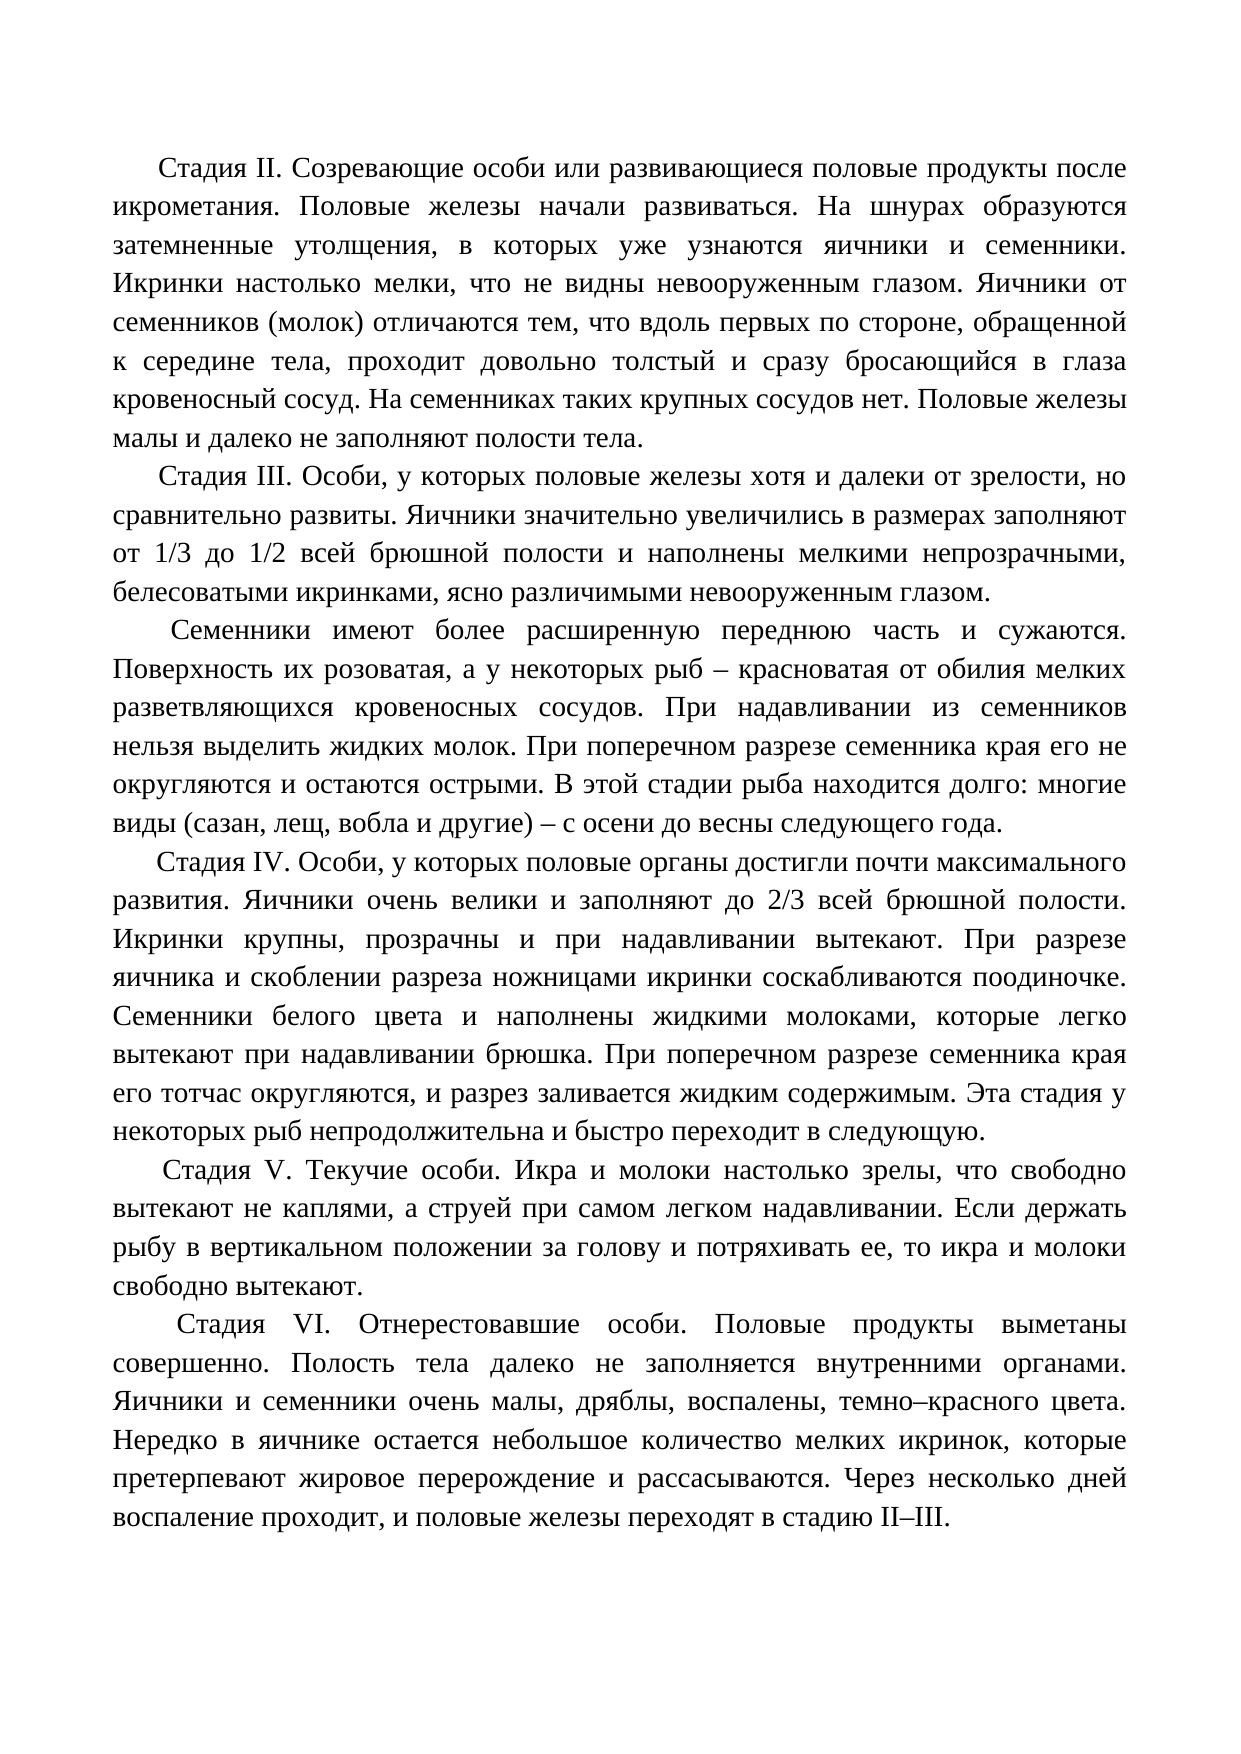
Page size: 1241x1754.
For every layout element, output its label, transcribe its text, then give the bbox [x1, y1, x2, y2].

text Стадия V. Текучие особи. Икра и молоки настолько зрелы, что свободно вытекают не каплями, а струей при самом легком надавливании. Если держать рыбу в вертикальном положении за голову и потряхивать ее, то икра и молоки свободно вытекают. [112, 1152, 1128, 1301]
text Стадия II. Созревающие особи или развивающиеся половые продукты после икрометания. Половые железы начали развиваться. На шнурах образуются затемненные утолщения, в которых уже узнаются яичники и семенники. Икринки настолько мелки, что не видны невооруженным глазом. Яичники от семенников (молок) отличаются тем, что вдоль первых по стороне, обращенной к середине тела, проходит довольно толстый и сразу бросающийся в глаза кровеносный сосуд. На семенниках таких крупных сосудов нет. Половые железы малы и далеко не заполняют полости тела. [112, 150, 1128, 453]
text Стадия III. Особи, у которых половые железы хотя и далеки от зрелости, но сравнительно развиты. Яичники значительно увеличились в размерах заполняют от 1/3 до 1/2 всей брюшной полости и наполнены мелкими непрозрачными, белесоватыми икринками, ясно различимыми невооруженным глазом. [112, 458, 1128, 607]
text Семенники имеют более расширенную переднюю часть и сужаются. Поверхность их розоватая, а у некоторых рыб – красноватая от обилия мелких разветвляющихся кровеносных сосудов. При надавливании из семенников нельзя выделить жидких молок. При поперечном разрезе семенника края его не округляются и остаются острыми. В этой стадии рыба находится долго: многие виды (сазан, лещ, вобла и другие) – с осени до весны следующего года. [112, 612, 1128, 839]
text Стадия IV. Особи, у которых половые органы достигли почти максимального развития. Яичники очень велики и заполняют до 2/3 всей брюшной полости. Икринки крупны, прозрачны и при надавливании вытекают. При разрезе яичника и скоблении разреза ножницами икринки соскабливаются поодиночке. Семенники белого цвета и наполнены жидкими молоками, которые легко вытекают при надавливании брюшка. При поперечном разрезе семенника края его тотчас округляются, и разрез заливается жидким содержимым. Эта стадия у некоторых рыб непродолжительна и быстро переходит в следующую. [112, 844, 1128, 1147]
text Стадия VI. Отнерестовавшие особи. Половые продукты выметаны совершенно. Полость тела далеко не заполняется внутренними органами. Яичники и семенники очень малы, дряблы, воспалены, темно–красного цвета. Нередко в яичнике остается небольшое количество мелких икринок, которые претерпевают жировое перерождение и рассасываются. Через несколько дней воспаление проходит, и половые железы переходят в стадию II–III. [112, 1306, 1128, 1532]
